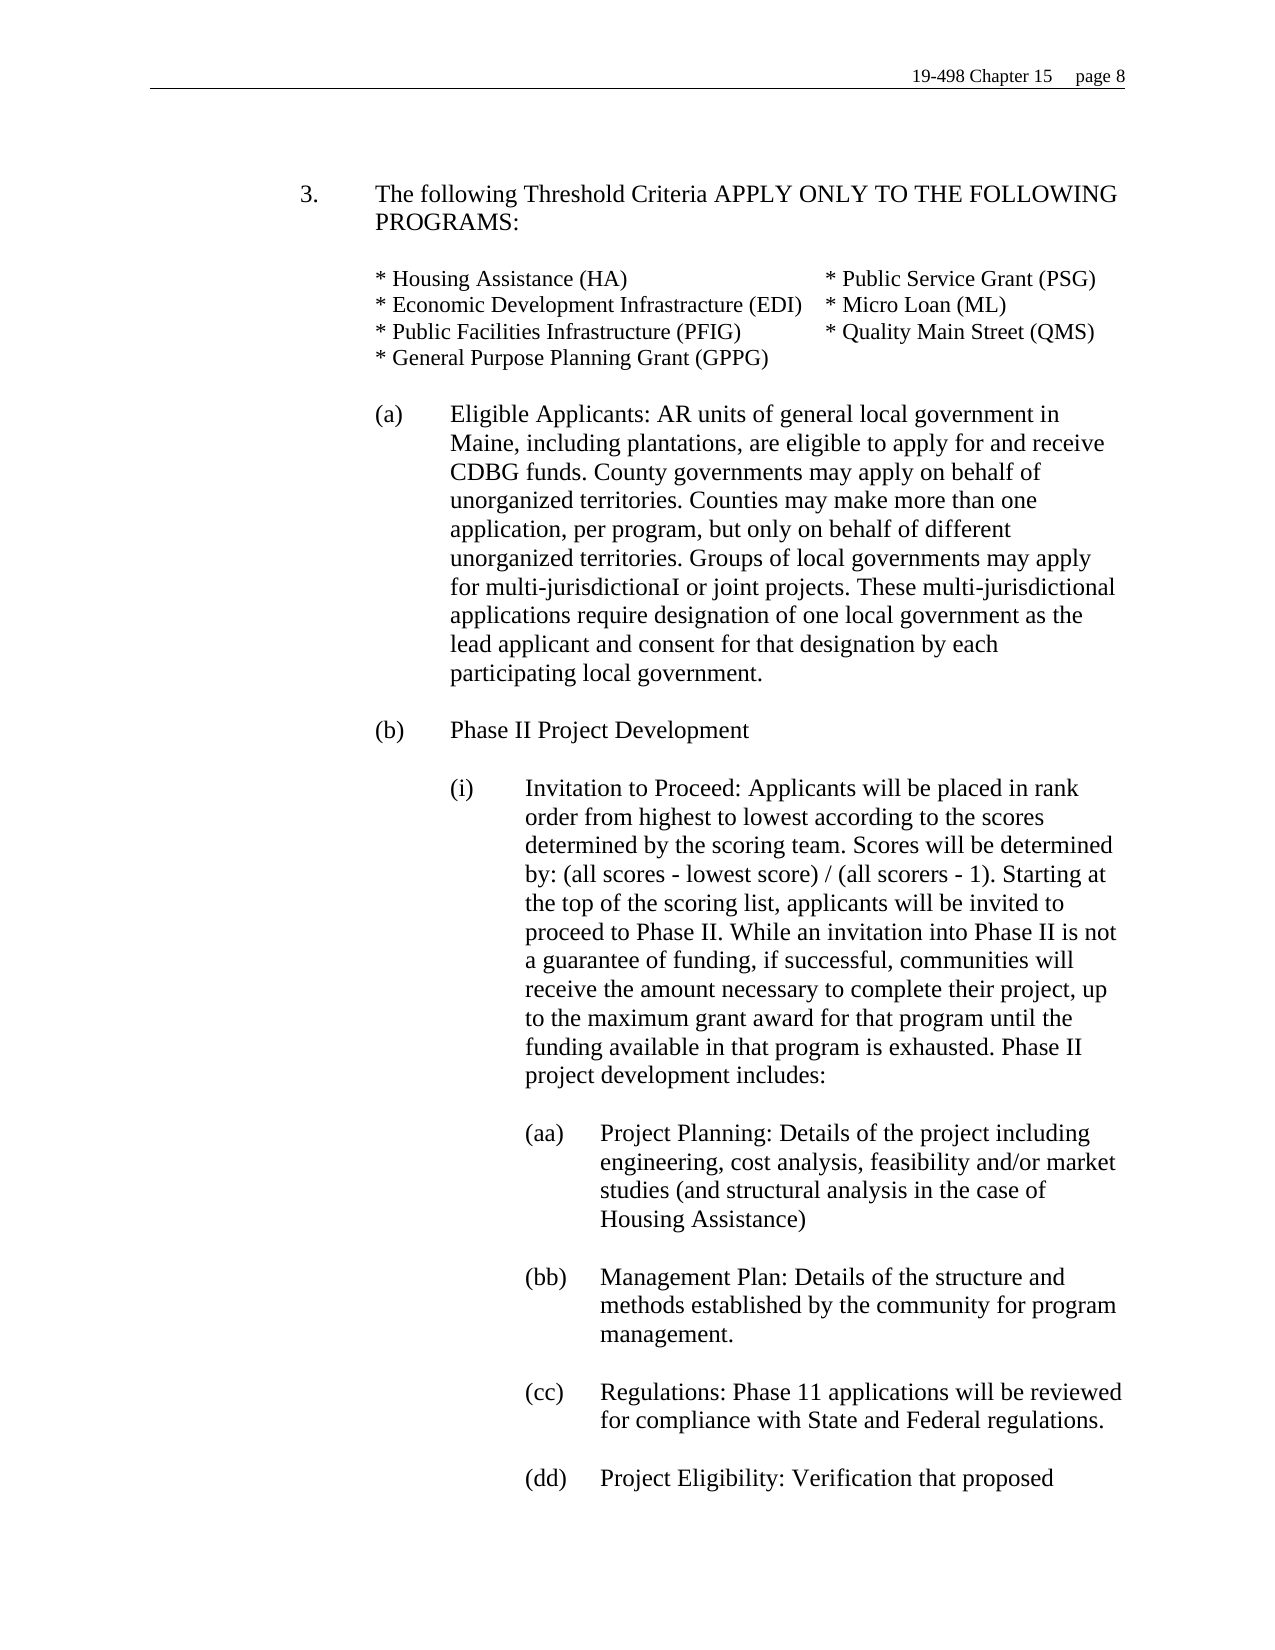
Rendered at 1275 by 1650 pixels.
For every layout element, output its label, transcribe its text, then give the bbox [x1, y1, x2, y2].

text (cc) Regulations: Phase 11 applications will be reviewed for compliance with State and Federal regulations. [150, 1377, 1125, 1434]
text (i) Invitation to Proceed: Applicants will be placed in rank order from highest to lowest according to the scores determined by the scoring team. Scores will be determined by: (all scores - lowest score) / (all scorers - 1). Starting at the top of the scoring list, applicants will be invited to proceed to Phase II. While an invitation into Phase II is not a guarantee of funding, if successful, communities will receive the amount necessary to complete their project, up to the maximum grant award for that program until the funding available in that program is exhausted. Phase II project development includes: [150, 773, 1125, 1089]
text (b) Phase II Project Development [150, 715, 1125, 744]
text * Housing Assistance (HA) * Public Service Grant (PSG) [150, 265, 1191, 291]
text * Public Facilities Infrastructure (PFIG) * (QMS) [150, 318, 1200, 344]
text * Economic Development Infrastracture (EDI) * Micro Loan (ML) [150, 291, 1125, 318]
text (a) Eligible Applicants: AR units of general local government in , including plantations, are eligible to apply for and receive CDBG funds. County governments may apply on behalf of unorganized territories. Counties may make more than one application, per program, but only on behalf of different unorganized territories. Groups of local governments may apply for multi-jurisdictionaI or joint projects. These multi-jurisdictional applications require designation of one local government as the lead applicant and consent for that designation by each participating local government. [150, 399, 1125, 687]
text (bb) Management Plan: Details of the structure and methods established by the community for program management. [150, 1262, 1125, 1348]
text (aa) Project Planning: Details of the project including engineering, cost analysis, feasibility and/or market studies (and structural analysis in the case of Housing Assistance) [150, 1118, 1125, 1233]
text 3. The following Threshold Criteria APPLY ONLY TO THE FOLLOWING PROGRAMS: [150, 179, 1125, 236]
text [150, 1463, 1125, 1492]
text * General Purpose Planning Grant (GPPG) [150, 344, 1125, 370]
